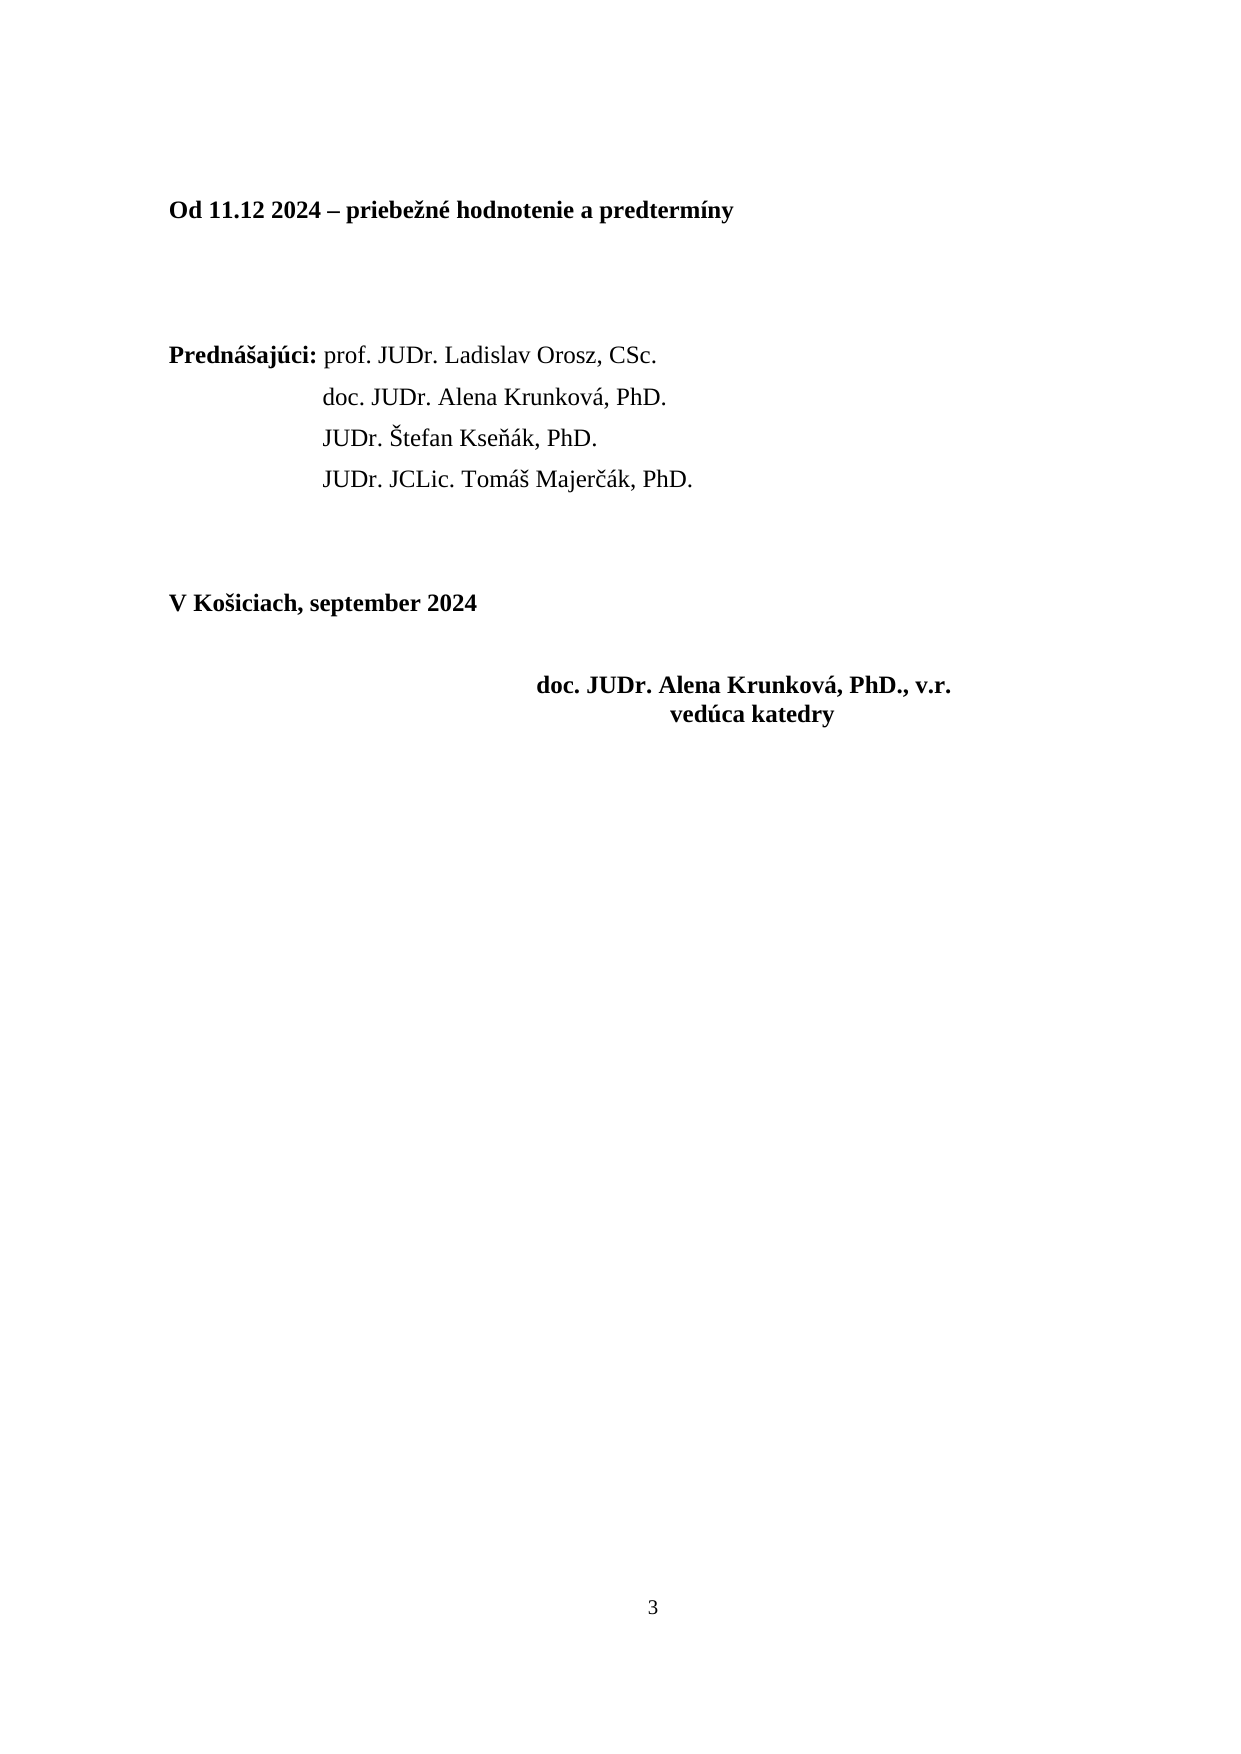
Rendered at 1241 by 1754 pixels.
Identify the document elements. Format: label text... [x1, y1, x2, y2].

text doc. JUDr. Alena Krunková, PhD., v.r. vedúca katedry [169, 671, 1137, 728]
text JUDr. Štefan Kseňák, PhD. [169, 423, 1137, 452]
text Prednášajúci: prof. JUDr. Ladislav Orosz, CSc. [169, 341, 1137, 369]
text Od 11.12 2024 – priebežné hodnotenie a predtermíny [169, 195, 1137, 224]
text doc. JUDr. Alena Krunková, PhD. [242, 382, 1137, 411]
text JUDr. JCLic. Tomáš Majerčák, PhD. [242, 464, 1137, 493]
text V Košiciach, september 2024 [169, 588, 1137, 617]
